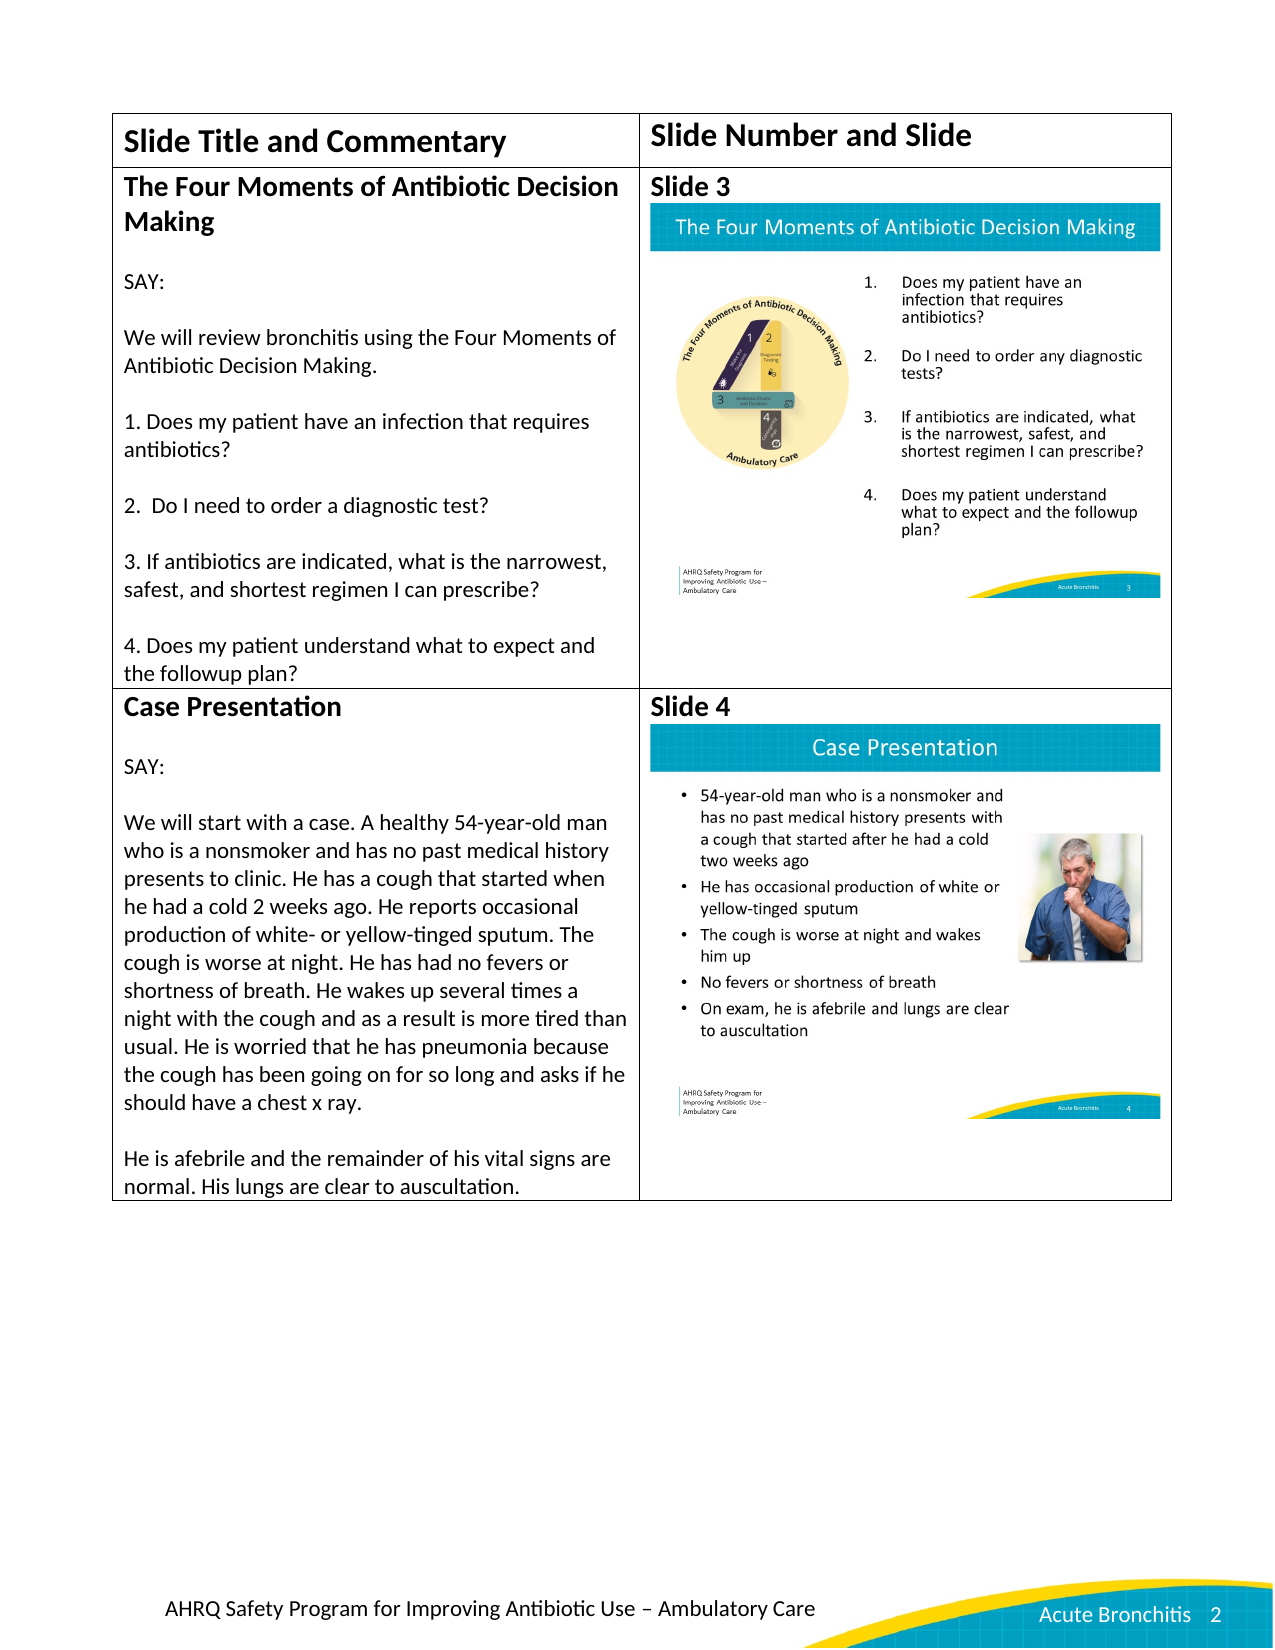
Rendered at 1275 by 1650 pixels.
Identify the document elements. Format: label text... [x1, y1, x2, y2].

picture [770, 1565, 1273, 1648]
picture [650, 724, 1161, 1119]
table_header Slide Title and Commentary [113, 114, 639, 167]
table_cell Case Presentation SAY: We will start with a case. A healthy 54-year-old man who is a nonsmoker and has no past medical history presents to clinic. He has a cough that started when he had a cold 2 weeks ago. He reports occasional production of white- or yellow-tinged sputum. The cough is worse at night. He has had no fevers or shortness of breath. He wakes up several times a night with the cough and as a result is more tired than usual. He is worried that he has pneumonia because the cough has been going on for so long and asks if he should have a chest x ray. He is afebrile and the remainder of his vital signs are normal. His lungs are clear to auscultation. [113, 689, 639, 1200]
table_cell Slide 3 [640, 168, 1171, 687]
table_cell The Four Moments of Antibiotic Decision Making SAY: We will review bronchitis using the Four Moments of Antibiotic Decision Making. 1. Does my patient have an infection that requires antibiotics? 2. Do I need to order a diagnostic test? 3. If antibiotics are indicated, what is the narrowest, safest, and shortest regimen I can prescribe? 4. Does my patient understand what to expect and the followup plan? [113, 168, 639, 687]
table_header Slide Number and Slide [640, 114, 1171, 167]
picture [650, 203, 1161, 598]
table_cell Slide 4 [640, 689, 1171, 1200]
